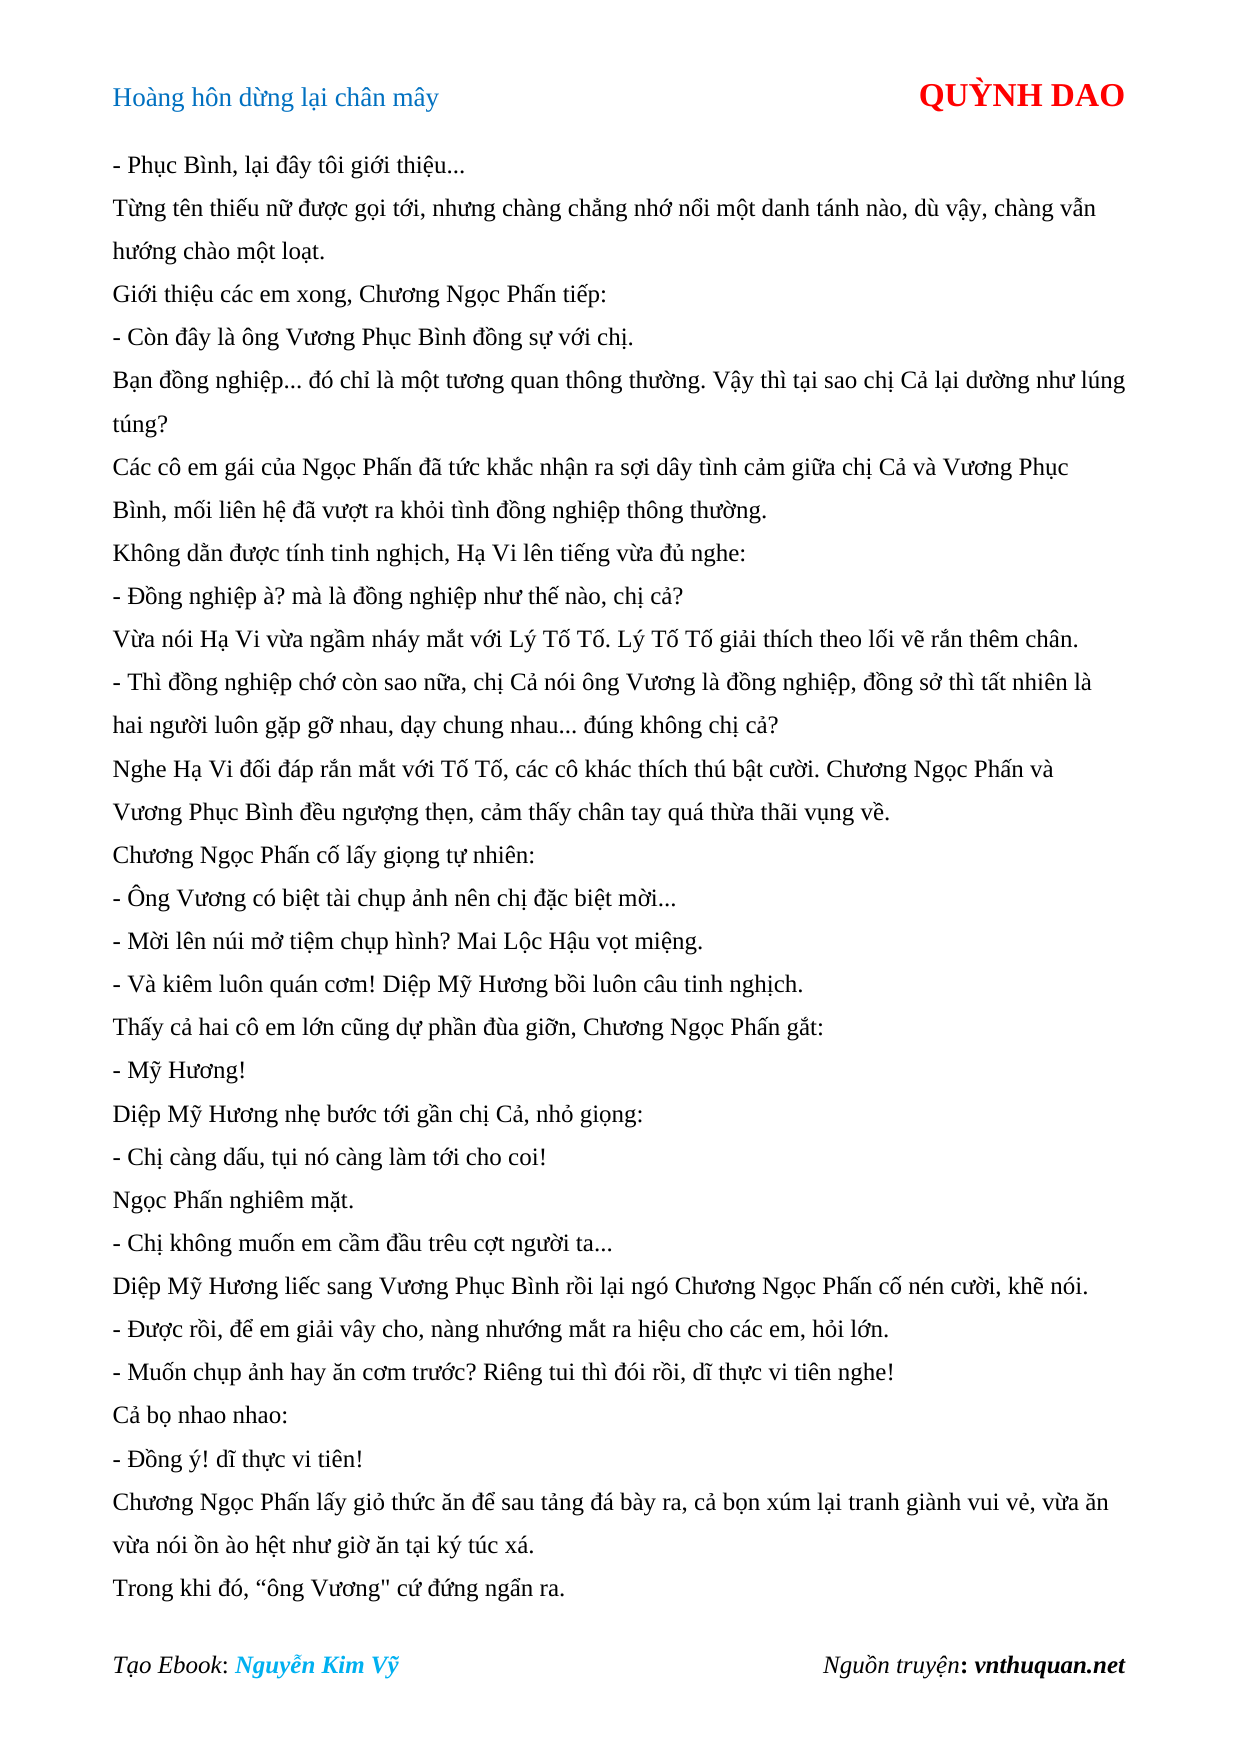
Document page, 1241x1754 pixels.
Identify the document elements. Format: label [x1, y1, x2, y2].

text [112, 150, 1128, 1602]
